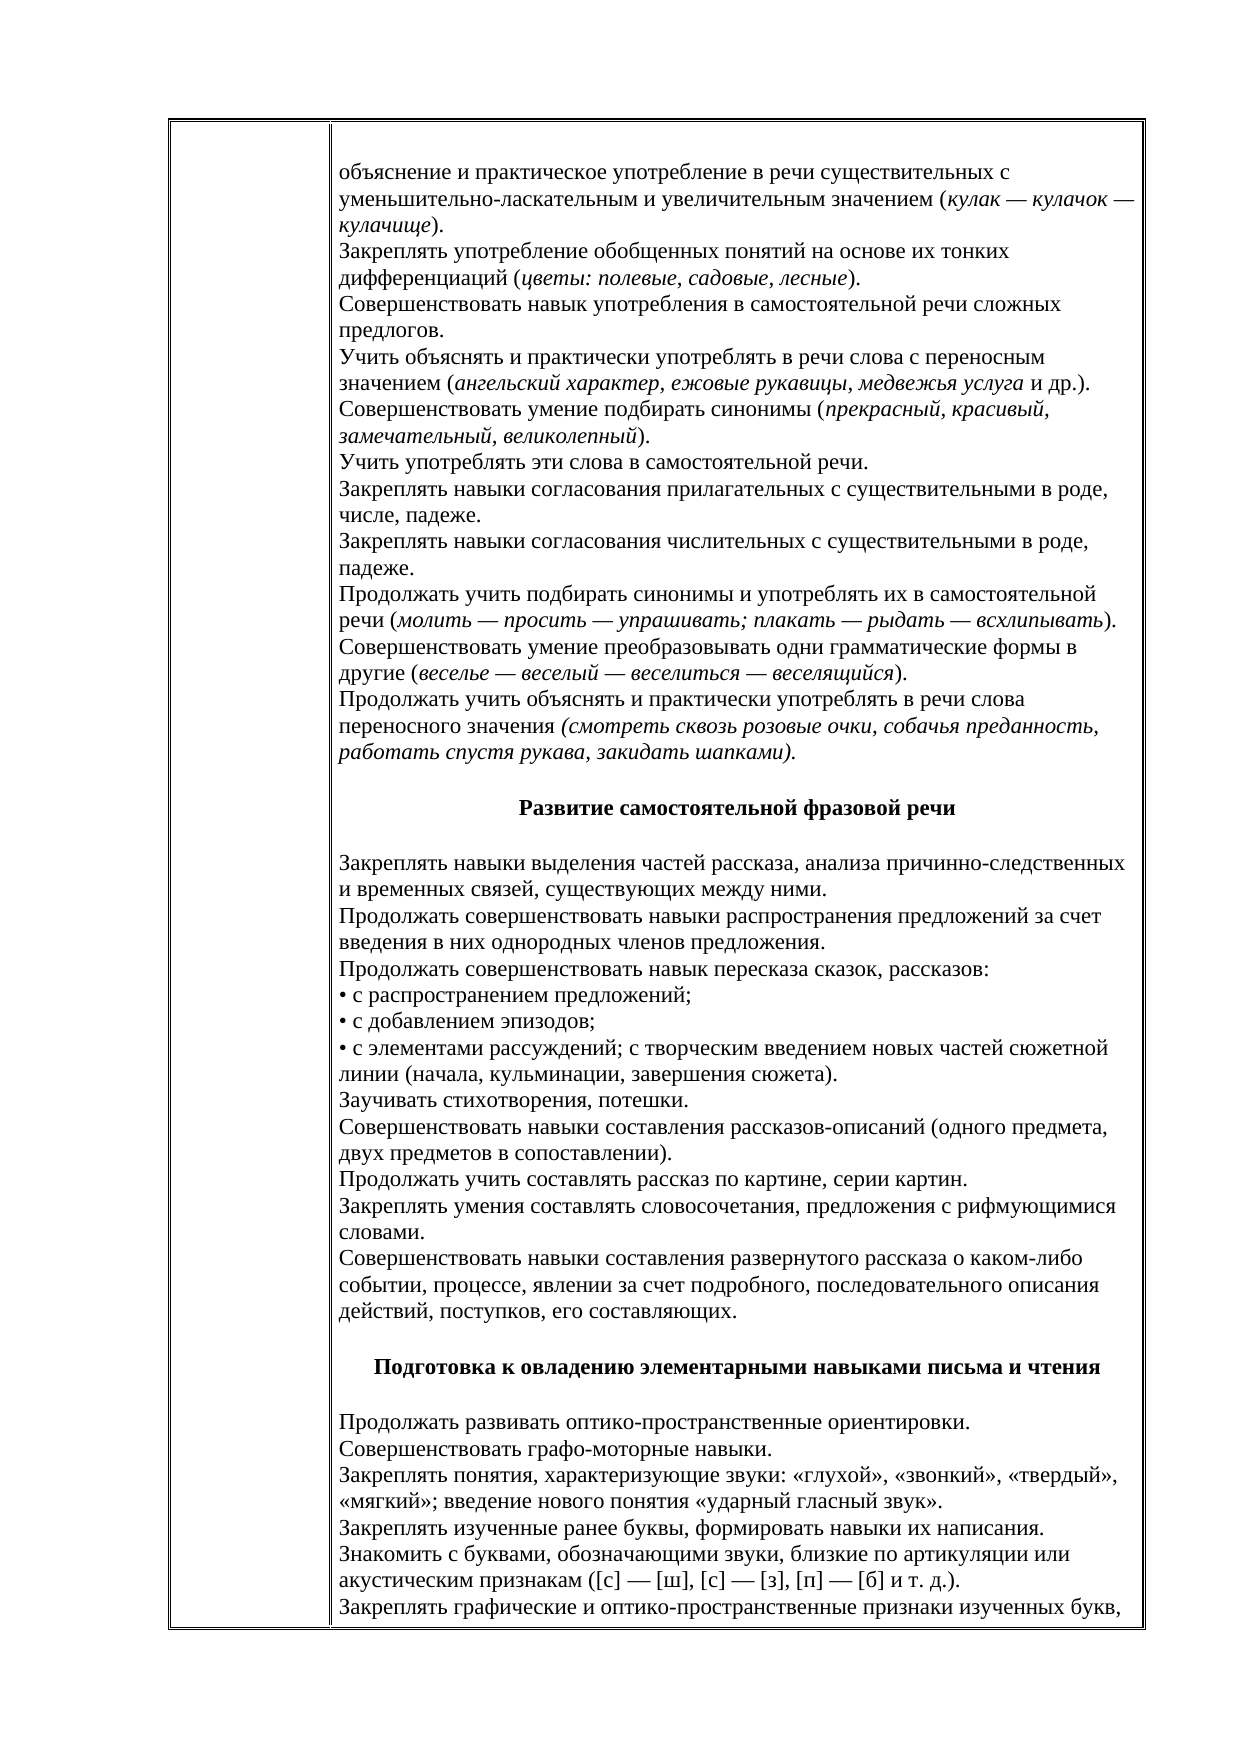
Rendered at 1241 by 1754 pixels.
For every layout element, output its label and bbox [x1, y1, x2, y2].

table_cell [171, 122, 331, 1627]
table_cell [331, 122, 1142, 1627]
